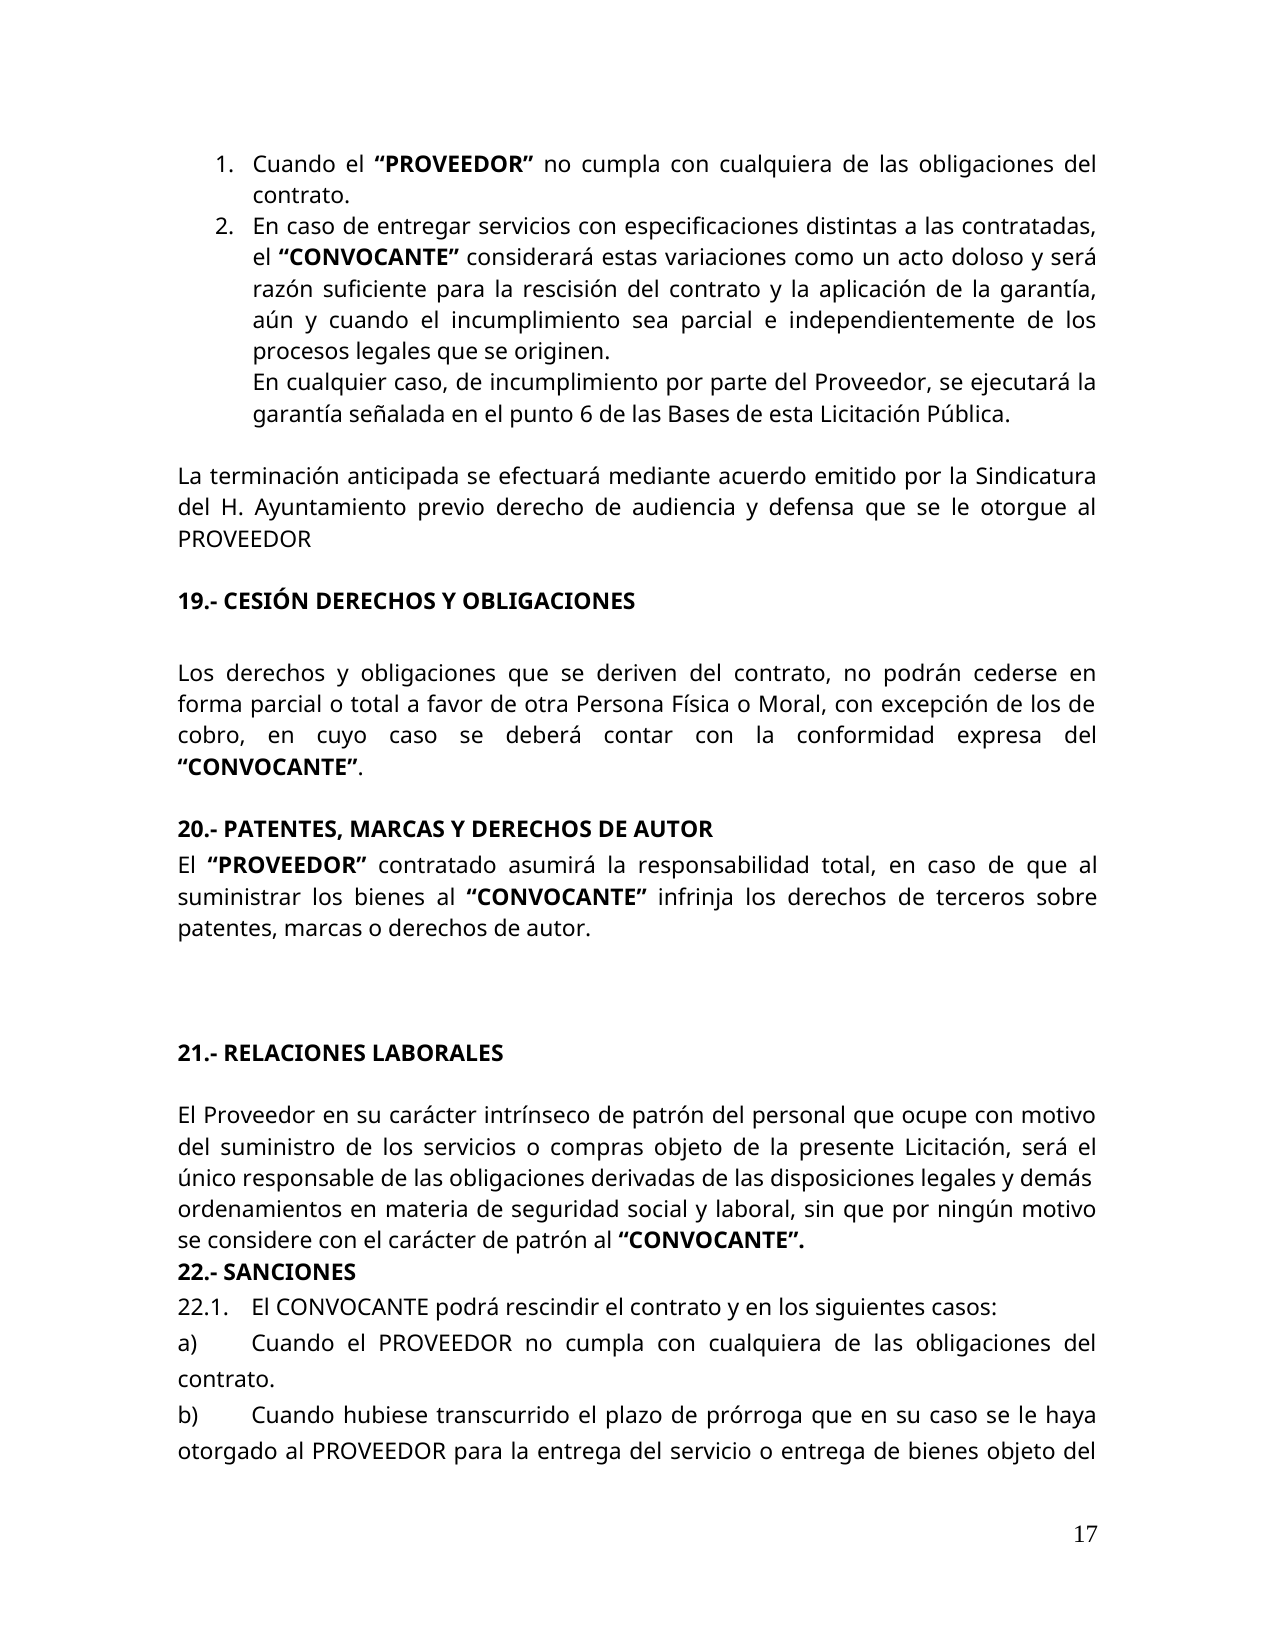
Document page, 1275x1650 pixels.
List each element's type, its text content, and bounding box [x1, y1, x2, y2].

list En caso de entregar servicios con especificaciones distintas a las contratadas, el “CONVOCANTE” considerará estas variaciones como un acto doloso y será razón suficiente para la rescisión del contrato y la aplicación de la garantía, aún y cuando el incumplimiento sea parcial e independientemente de los procesos legales que se originen. [215, 210, 1098, 366]
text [177, 1399, 1098, 1466]
text Los derechos y obligaciones que se deriven del contrato, no podrán cederse en forma parcial o total a favor de otra Persona Física o Moral, con excepción de los de cobro, en cuyo caso se deberá contar con la conformidad expresa del “CONVOCANTE”. [177, 657, 1098, 782]
text El Proveedor en su carácter intrínseco de patrón del personal que ocupe con motivo del suministro de los servicios o compras objeto de la presente Licitación, será el único responsable de las obligaciones derivadas de las disposiciones legales y demás [177, 1099, 1098, 1193]
text ordenamientos en materia de seguridad social y laboral, sin que por ningún motivo se considere con el carácter de patrón al “CONVOCANTE”. [177, 1193, 1098, 1255]
text 21.- RELACIONES LABORALES [177, 1037, 1098, 1068]
text En cualquier caso, de incumplimiento por parte del Proveedor, se ejecutará la garantía señalada en el punto 6 de las Bases de esta Licitación Pública. [252, 366, 1098, 429]
text 22.- SANCIONES [177, 1255, 1098, 1287]
list Cuando el “PROVEEDOR” no cumpla con cualquiera de las obligaciones del contrato. [215, 148, 1098, 210]
text 20.- PATENTES, MARCAS Y DERECHOS DE AUTOR [177, 813, 1098, 844]
text 22.1. El CONVOCANTE podrá rescindir el contrato y en los siguientes casos: [177, 1291, 1098, 1323]
text 19.- CESIÓN DERECHOS Y OBLIGACIONES [177, 585, 1098, 616]
text a) Cuando el PROVEEDOR no cumpla con cualquiera de las obligaciones del contrato. [177, 1327, 1098, 1394]
text La terminación anticipada se efectuará mediante acuerdo emitido por la Sindicatura del H. Ayuntamiento previo derecho de audiencia y defensa que se le otorgue al PROVEEDOR [177, 460, 1098, 554]
text El “PROVEEDOR” contratado asumirá la responsabilidad total, en caso de que al suministrar los bienes al “CONVOCANTE” infrinja los derechos de terceros sobre patentes, marcas o derechos de autor. [177, 849, 1098, 943]
